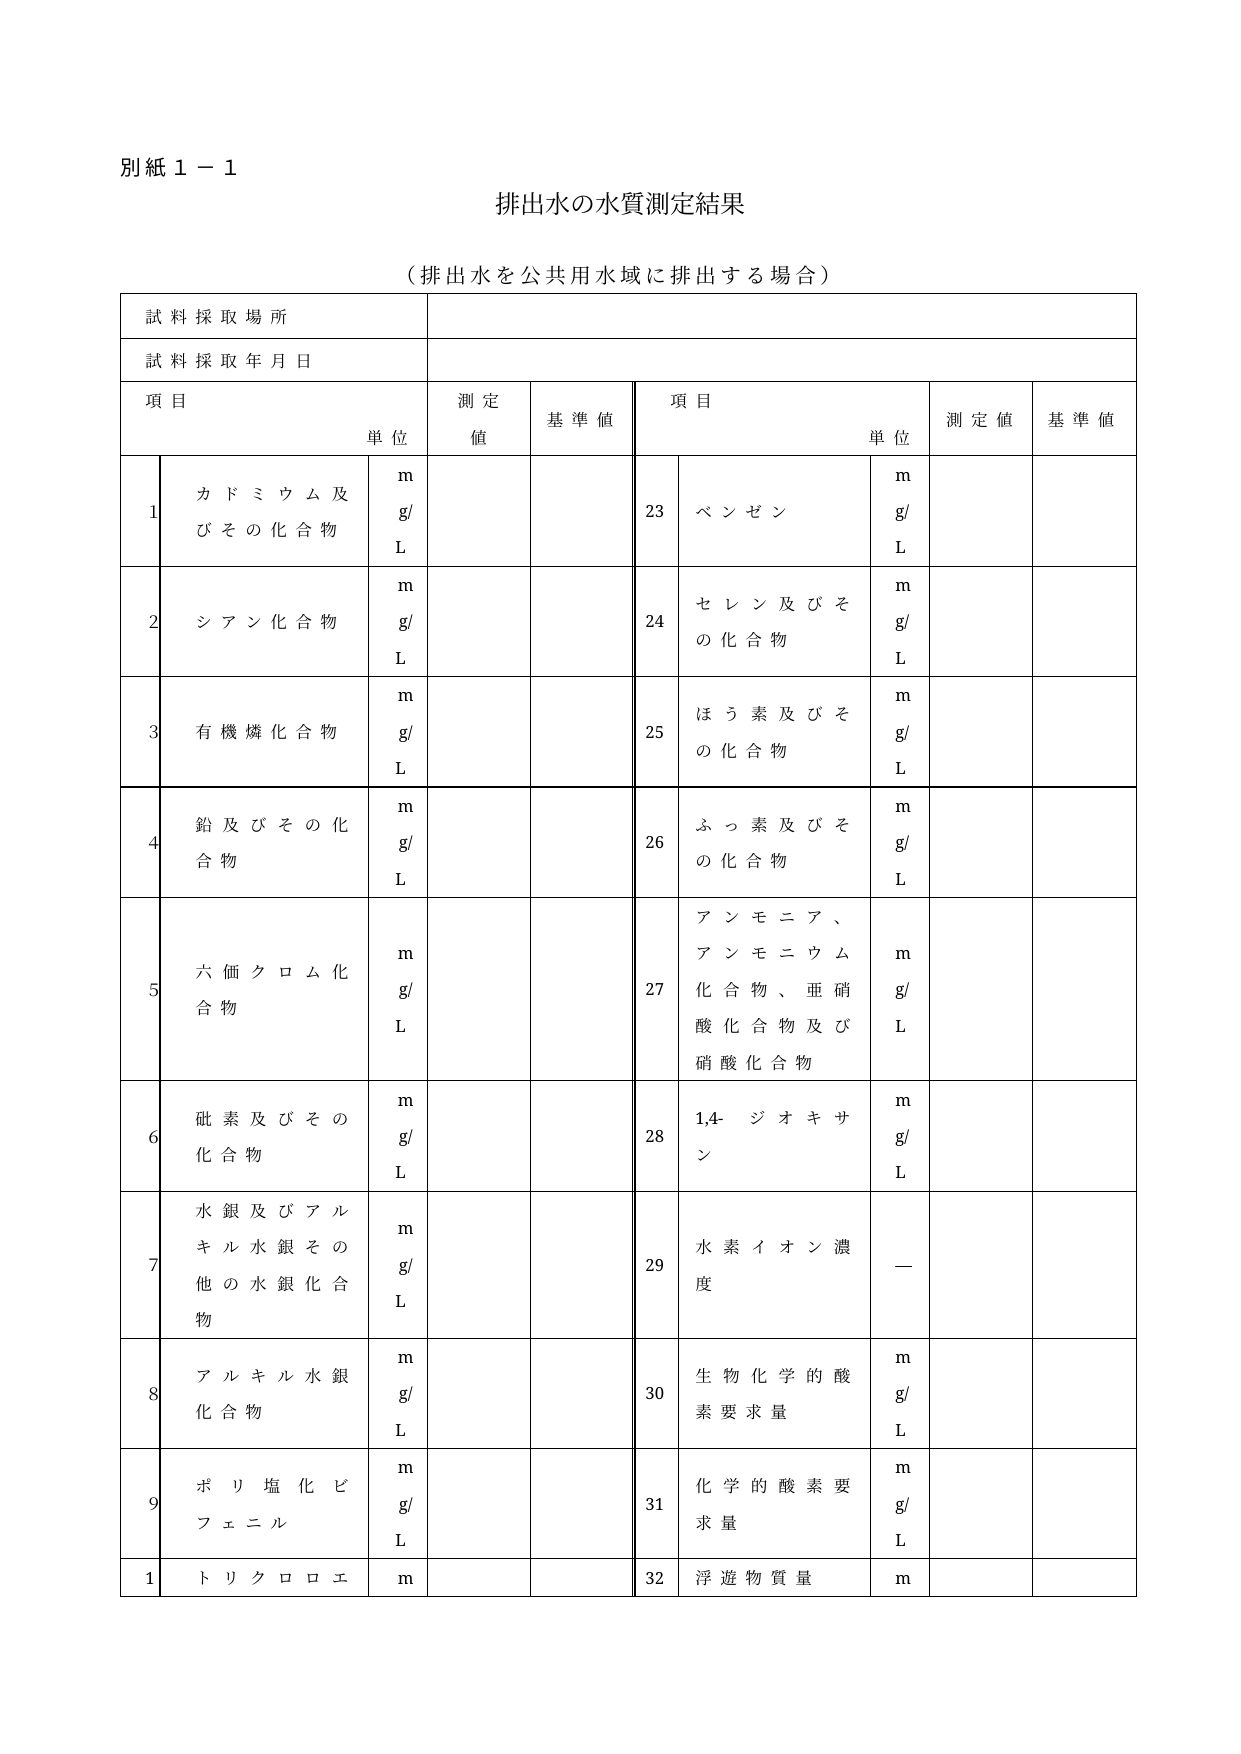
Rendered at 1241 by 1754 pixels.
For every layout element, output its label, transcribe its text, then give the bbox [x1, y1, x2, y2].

table_cell mg/L [871, 1559, 929, 1596]
text 排出水の水質測定結果 [120, 184, 1120, 221]
table_cell [428, 1192, 530, 1337]
table_cell mg/L [871, 1449, 929, 1558]
table_cell トリクロロエチレン [161, 1559, 368, 1596]
table_cell [428, 1449, 530, 1558]
table_cell 28 [636, 1081, 678, 1191]
table_cell [930, 1081, 1032, 1191]
table_cell ８ [121, 1339, 159, 1448]
table_cell [1033, 1449, 1136, 1558]
table_cell [1033, 788, 1136, 897]
table_cell １ [121, 456, 159, 566]
table_cell 27 [636, 898, 678, 1080]
table_cell mg/L [871, 1339, 929, 1448]
table_cell [930, 456, 1032, 566]
table_cell mg/L [871, 567, 929, 676]
table_cell ― [871, 1192, 929, 1337]
table_cell 25 [636, 677, 678, 786]
table_cell mg/L [369, 1559, 427, 1596]
table_cell [531, 1449, 632, 1558]
table_cell [428, 1339, 530, 1448]
table_cell ９ [121, 1449, 159, 1558]
table_cell [531, 1192, 632, 1337]
table_cell mg/L [369, 898, 427, 1080]
table_cell セレン及びその化合物 [679, 567, 870, 676]
table_cell 水銀及びアルキル水銀その他の水銀化合物 [161, 1192, 368, 1337]
table_cell mg/L [369, 677, 427, 786]
table_cell mg/L [369, 456, 427, 566]
table_cell [1033, 456, 1136, 566]
table_cell アルキル水銀化合物 [161, 1339, 368, 1448]
table_cell ベンゼン [679, 456, 870, 566]
table_cell ほう素及びその化合物 [679, 677, 870, 786]
table_cell 浮遊物質量 [679, 1559, 870, 1596]
table_cell mg/L [369, 788, 427, 897]
table_cell mg/L [369, 567, 427, 676]
table_cell mg/L [871, 456, 929, 566]
table_cell 30 [636, 1339, 678, 1448]
table_cell 項目 単位 [636, 382, 929, 455]
table_cell 24 [636, 567, 678, 676]
table_cell アンモニア、アンモニウム化合物、亜硝酸化合物及び硝酸化合物 [679, 898, 870, 1080]
table_cell [428, 1081, 530, 1191]
table_cell 試料採取年月日 [121, 339, 427, 381]
table_cell 31 [636, 1449, 678, 1558]
table_cell 測定値 [930, 382, 1032, 455]
table_header 試料採取場所 [121, 294, 427, 338]
table_cell ５ [121, 898, 159, 1080]
table_cell 基準値 [531, 382, 632, 455]
table_cell [930, 1192, 1032, 1337]
table_cell [531, 567, 632, 676]
table_cell [1033, 567, 1136, 676]
table_cell 生物化学的酸素要求量 [679, 1339, 870, 1448]
table_cell [428, 1559, 530, 1596]
table_cell ３ [121, 677, 159, 786]
table_cell ７ [121, 1192, 159, 1337]
table_cell [531, 1559, 632, 1596]
table_cell [1033, 677, 1136, 786]
table_cell [930, 567, 1032, 676]
table_cell 有機燐化合物 [161, 677, 368, 786]
table_cell ポリ塩化ビフェニル [161, 1449, 368, 1558]
table_cell mg/L [369, 1081, 427, 1191]
table_cell [428, 456, 530, 566]
table_cell 六価クロム化合物 [161, 898, 368, 1080]
table_cell ６ [121, 1081, 159, 1191]
table_cell [531, 1081, 632, 1191]
table_cell 23 [636, 456, 678, 566]
table_cell [930, 788, 1032, 897]
table_cell 29 [636, 1192, 678, 1337]
table_cell 1,4-ジオキサン [679, 1081, 870, 1191]
table_cell mg/L [871, 788, 929, 897]
table_cell [531, 456, 632, 566]
table_cell [930, 1449, 1032, 1558]
table_cell [428, 788, 530, 897]
table_cell mg/L [871, 1081, 929, 1191]
table_cell 測定値 [428, 382, 530, 455]
table_cell [1033, 1192, 1136, 1337]
table_cell 砒素及びその化合物 [161, 1081, 368, 1191]
table_cell [531, 898, 632, 1080]
table_cell [531, 788, 632, 897]
table_cell [930, 898, 1032, 1080]
table_cell ２ [121, 567, 159, 676]
table_cell 化学的酸素要求量 [679, 1449, 870, 1558]
table_cell mg/L [871, 898, 929, 1080]
table_cell 10 [121, 1559, 159, 1596]
table_cell 鉛及びその化合物 [161, 788, 368, 897]
table_cell ４ [121, 788, 159, 897]
table_cell シアン化合物 [161, 567, 368, 676]
table_cell 26 [636, 788, 678, 897]
table_cell mg/L [369, 1339, 427, 1448]
table_header [428, 294, 1136, 338]
text （排出水を公共用水域に排出する場合） [120, 257, 1120, 293]
table_cell [930, 1339, 1032, 1448]
table_cell [428, 567, 530, 676]
table_cell 水素イオン濃度 [679, 1192, 870, 1337]
table_cell [1033, 1559, 1136, 1596]
table_cell 項目 単位 [121, 382, 427, 455]
table_cell mg/L [369, 1192, 427, 1337]
table_cell [1033, 898, 1136, 1080]
table_cell [1033, 1081, 1136, 1191]
table_cell [531, 677, 632, 786]
table_cell [930, 677, 1032, 786]
table_cell [428, 898, 530, 1080]
table_cell mg/L [369, 1449, 427, 1558]
table_cell [531, 1339, 632, 1448]
table_cell カドミウム及びその化合物 [161, 456, 368, 566]
table_cell ふっ素及びその化合物 [679, 788, 870, 897]
table_cell mg/L [871, 677, 929, 786]
table_cell 基準値 [1033, 382, 1136, 455]
table_cell [1033, 1339, 1136, 1448]
table_cell [930, 1559, 1032, 1596]
table_cell 32 [636, 1559, 678, 1596]
table_cell [428, 339, 1136, 381]
table_cell [428, 677, 530, 786]
text 別紙１－１ [120, 148, 1120, 184]
